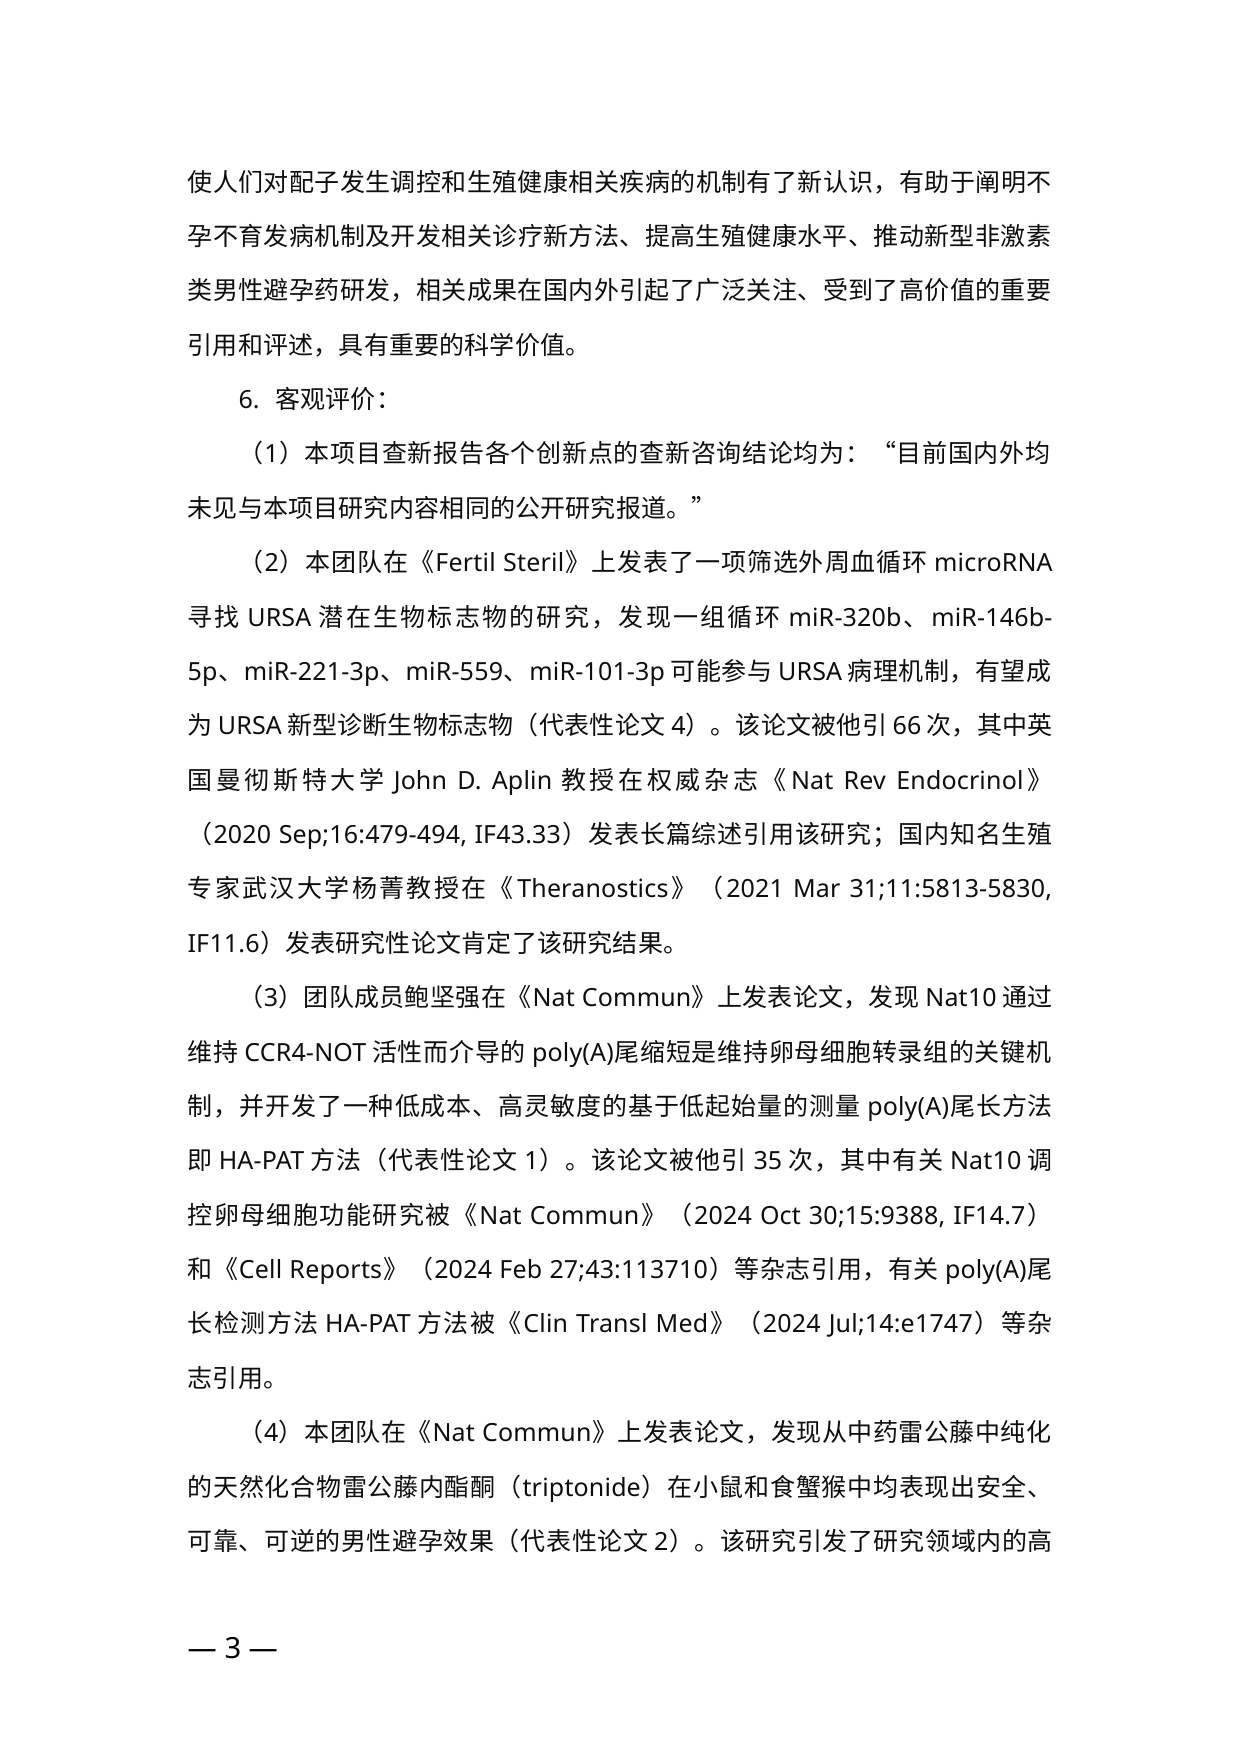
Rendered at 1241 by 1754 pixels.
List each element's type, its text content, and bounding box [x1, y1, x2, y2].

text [187, 162, 1053, 361]
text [187, 1413, 1053, 1558]
text （2）本团队在《Fertil Steril》上发表了一项筛选外周血循环microRNA寻找URSA潜在生物标志物的研究，发现一组循环miR-320b、miR-146b-5p、miR-221-3p、miR-559、miR-101-3p可能参与URSA病理机制，有望成为URSA新型诊断生物标志物（代表性论文4）。该论文被他引66次，其中英国曼彻斯特大学John D. Aplin教授在权威杂志《Nat Rev Endocrinol》（2020 Sep;16:479-494, IF43.33）发表长篇综述引用该研究；国内知名生殖专家武汉大学杨菁教授在《Theranostics》（2021 Mar 31;11:5813-5830, IF11.6）发表研究性论文肯定了该研究结果。 [187, 543, 1053, 959]
list 客观评价： [187, 379, 1053, 416]
text （1）本项目查新报告各个创新点的查新咨询结论均为：“目前国内外均未见与本项目研究内容相同的公开研究报道。” [187, 434, 1053, 524]
text （3）团队成员鲍坚强在《Nat Commun》上发表论文，发现Nat10通过维持CCR4-NOT活性而介导的poly(A)尾缩短是维持卵母细胞转录组的关键机制，并开发了一种低成本、高灵敏度的基于低起始量的测量poly(A)尾长方法即HA-PAT方法（代表性论文1）。该论文被他引35次，其中有关Nat10调控卵母细胞功能研究被《Nat Commun》（2024 Oct 30;15:9388, IF14.7）和《Cell Reports》（2024 Feb 27;43:113710）等杂志引用，有关poly(A)尾长检测方法HA-PAT方法被《Clin Transl Med》（2024 Jul;14:e1747）等杂志引用。 [187, 978, 1053, 1394]
